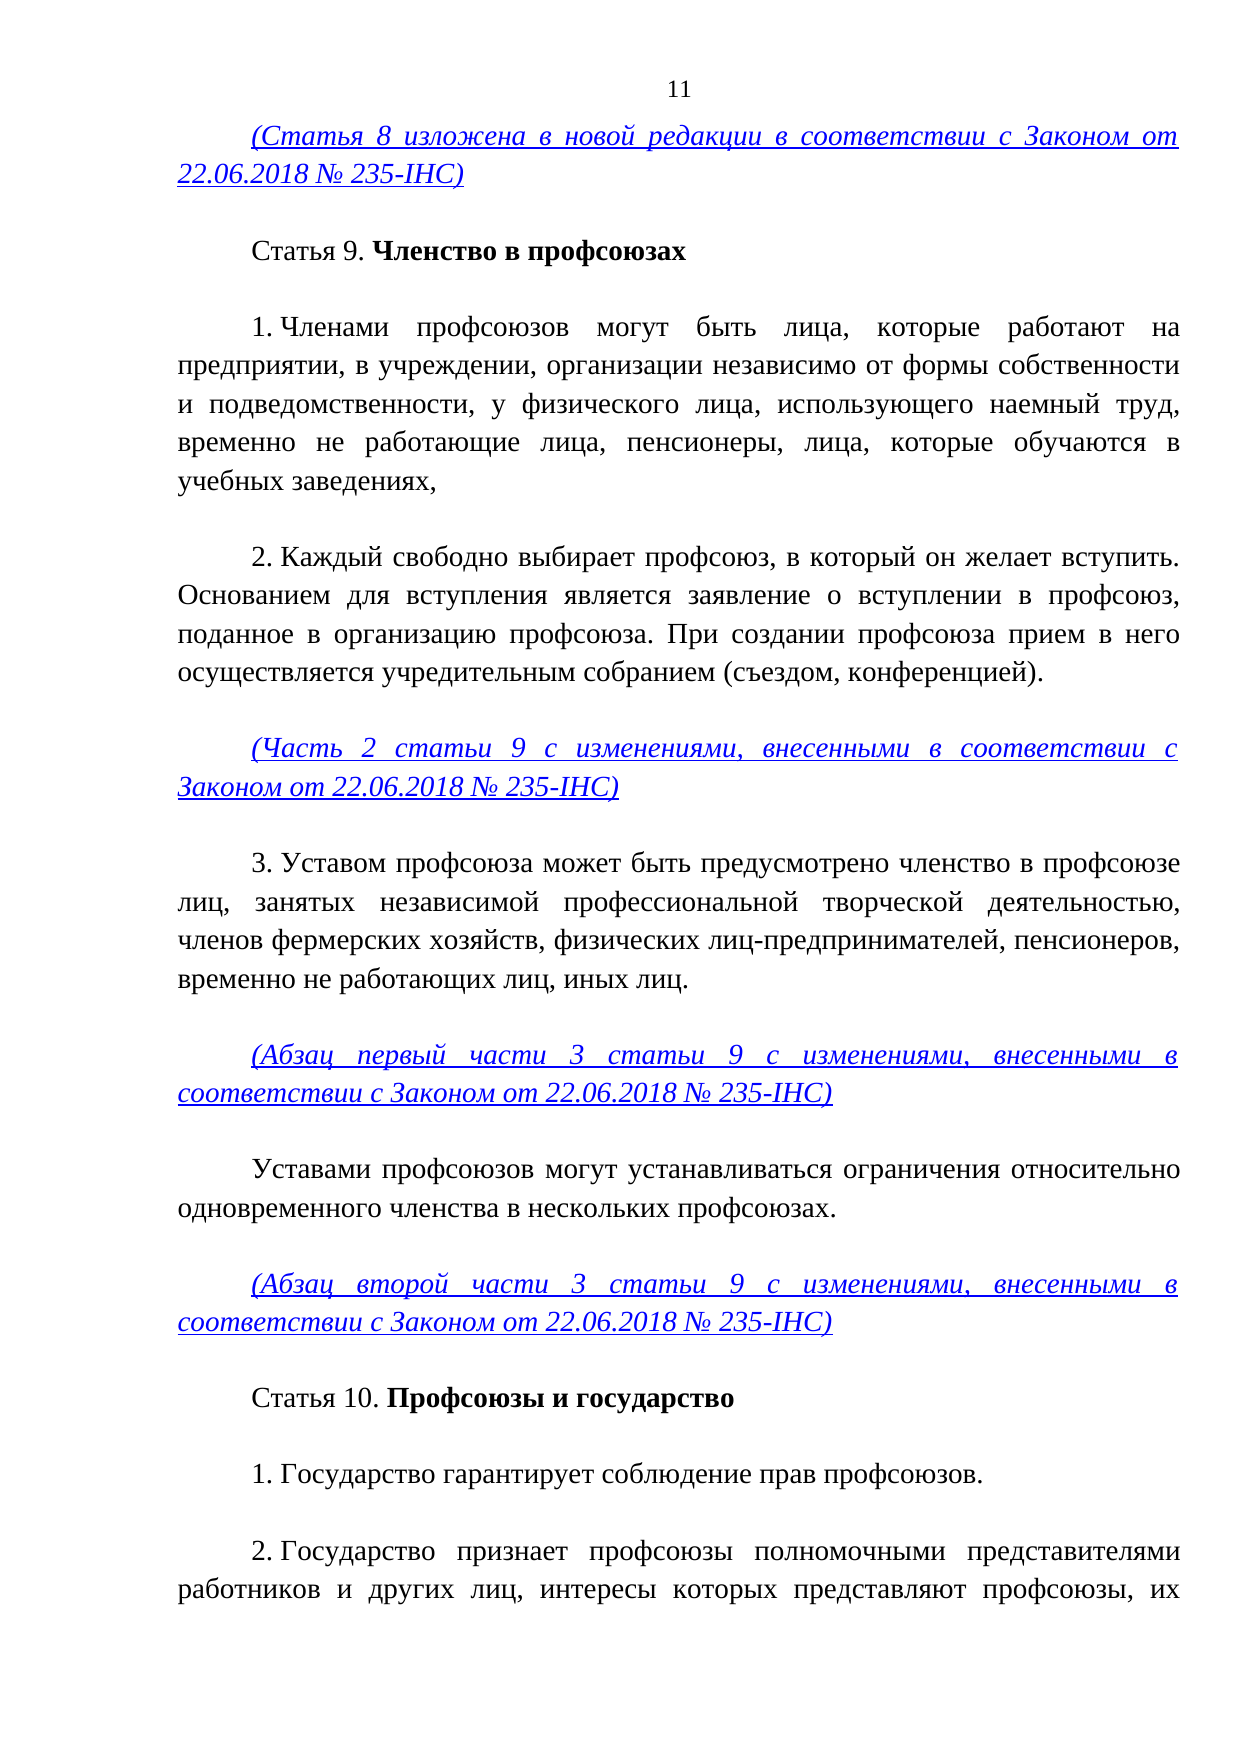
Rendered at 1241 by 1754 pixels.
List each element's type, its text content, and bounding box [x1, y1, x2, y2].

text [177, 1533, 1181, 1605]
text 1. Членами профсоюзов могут быть лица, которые работают на предприятии, в учреждении, организации независимо от формы собственности и подведомственности, у физического лица, использующего наемный труд, временно не работающие лица, пенсионеры, лица, которые обучаются в учебных заведениях, [177, 309, 1181, 496]
list Государство гарантирует соблюдение прав профсоюзов. [177, 1457, 1181, 1490]
text 3. Уставом профсоюза может быть предусмотрено членство в профсоюзе лиц, занятых независимой профессиональной творческой деятельностью, членов фермерских хозяйств, физических лиц-предпринимателей, пенсионеров, временно не работающих лиц, иных лиц. [177, 845, 1181, 994]
text Статья 9. Членство в профсоюзах [177, 233, 1181, 266]
text (Статья 8 изложена в новой редакции в соответствии с Законом от 22.06.2018 № 235-IНС) [177, 118, 1181, 190]
text (Абзац второй части 3 статьи 9 с изменениями, внесенными в соответствии с Законом от 22.06.2018 № 235-IНС) [177, 1266, 1181, 1338]
text 2. Каждый свободно выбирает профсоюз, в который он желает вступить. Основанием для вступления является заявление о вступлении в профсоюз, поданное в организацию профсоюза. При создании профсоюза прием в него осуществляется учредительным собранием (съездом, конференцией). [177, 539, 1181, 688]
text Уставами профсоюзов могут устанавливаться ограничения относительно одновременного членства в нескольких профсоюзах. [177, 1151, 1181, 1223]
text (Часть 2 статьи 9 с изменениями, внесенными в соответствии с Законом от 22.06.2018 № 235-IНС) [177, 731, 1181, 803]
text Статья 10. Профсоюзы и государство [177, 1381, 1181, 1414]
text (Абзац первый части 3 статьи 9 с изменениями, внесенными в соответствии с Законом от 22.06.2018 № 235-IНС) [177, 1037, 1181, 1109]
